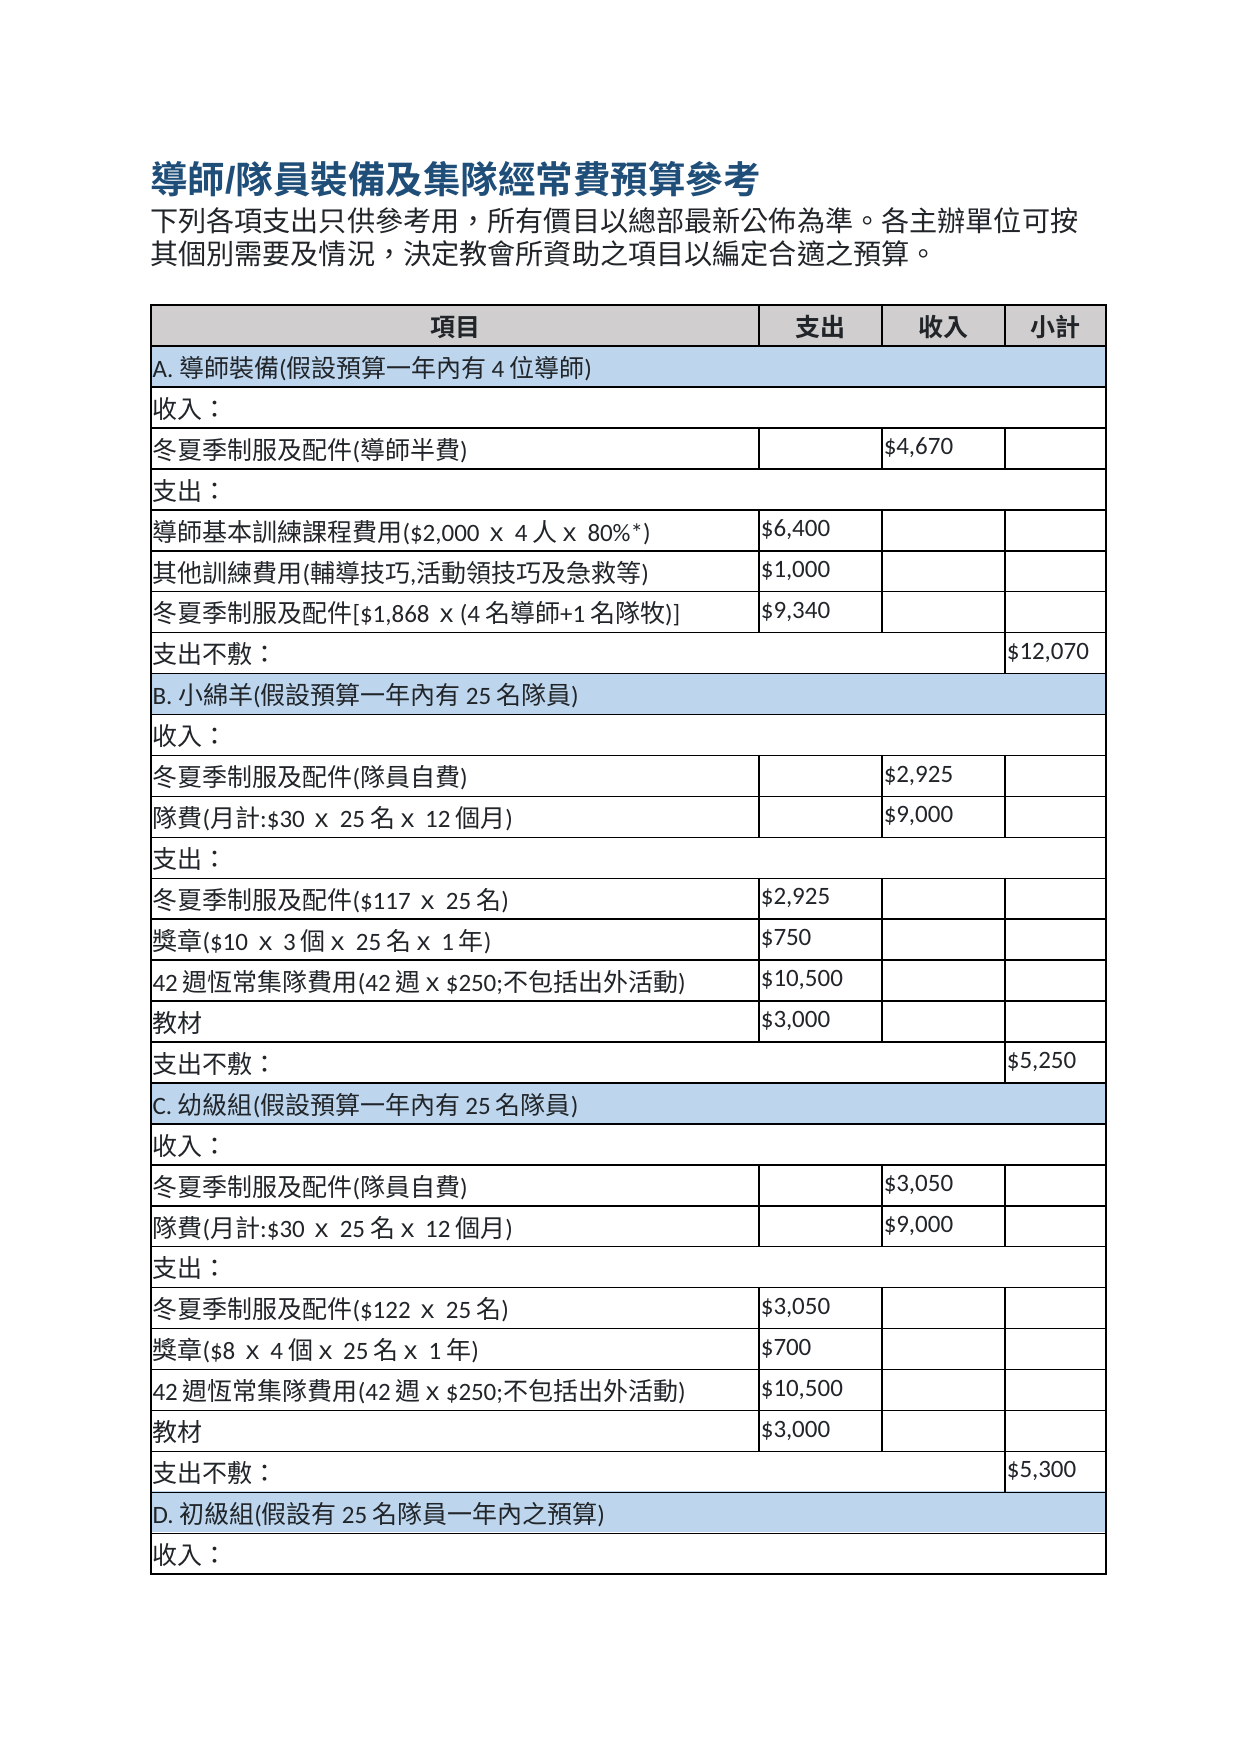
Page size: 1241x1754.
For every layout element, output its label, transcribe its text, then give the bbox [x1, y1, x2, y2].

table_cell $3,000 [760, 1002, 881, 1041]
table_cell 42週恆常集隊費用(42週ｘ$250;不包括出外活動) [152, 1370, 758, 1409]
table_header 項目 [152, 306, 758, 345]
table_cell [1006, 511, 1105, 550]
table_cell $3,000 [760, 1411, 881, 1451]
table_cell $12,070 [1006, 633, 1105, 673]
table_cell 獎章($10ｘ3個ｘ25名ｘ1年) [152, 920, 758, 959]
table_cell [1006, 961, 1105, 1000]
table_cell [1006, 1329, 1105, 1369]
table_cell [883, 1411, 1004, 1451]
table_cell 冬夏季制服及配件(導師半費) [152, 429, 758, 468]
text 下列各項支出只供參考用，所有價目以總部最新公佈為準。各主辦單位可按其個別需要及情況，決定教會所資助之項目以編定合適之預算。 [150, 204, 1090, 271]
table_cell [883, 1002, 1004, 1041]
table_cell [1006, 1207, 1105, 1246]
table_cell [1006, 756, 1105, 796]
table_cell [883, 592, 1004, 632]
table_cell [1006, 879, 1105, 918]
table_cell 獎章($8ｘ4個ｘ25名ｘ1年) [152, 1329, 758, 1369]
table_cell $750 [760, 920, 881, 959]
table_cell $10,500 [760, 961, 881, 1000]
table_cell $6,400 [760, 511, 881, 550]
table_cell [883, 552, 1004, 591]
table_cell [1006, 1370, 1105, 1409]
table_cell [1006, 920, 1105, 959]
table_cell 冬夏季制服及配件($117ｘ25名) [152, 879, 758, 918]
table_cell 隊費(月計:$30ｘ25名ｘ12個月) [152, 797, 758, 836]
table_cell [760, 1207, 881, 1246]
table_cell 教材 [152, 1411, 758, 1451]
table_cell B. 小綿羊(假設預算一年內有25名隊員) [152, 674, 1105, 714]
table_cell 其他訓練費用(輔導技巧,活動領技巧及急救等) [152, 552, 758, 591]
table_cell [883, 1370, 1004, 1409]
table_cell [1006, 1002, 1105, 1041]
table_cell $9,000 [883, 1207, 1004, 1246]
table_cell 冬夏季制服及配件(隊員自費) [152, 756, 758, 796]
table_cell [1006, 592, 1105, 632]
table_cell [883, 1329, 1004, 1369]
table_cell $1,000 [760, 552, 881, 591]
table_cell 收入： [152, 715, 1105, 754]
table_cell [1006, 1288, 1105, 1328]
table_cell $5,300 [1006, 1452, 1105, 1491]
table_cell $3,050 [883, 1166, 1004, 1205]
table_cell 冬夏季制服及配件($122ｘ25名) [152, 1288, 758, 1328]
table_cell $9,000 [883, 797, 1004, 836]
table_cell [760, 429, 881, 468]
table_cell 冬夏季制服及配件[$1,868ｘ(4名導師+1名隊牧)] [152, 592, 758, 632]
table_header 小計 [1006, 306, 1105, 345]
table_cell [883, 920, 1004, 959]
table_cell [1006, 429, 1105, 468]
table_cell [883, 511, 1004, 550]
table_cell 隊費(月計:$30ｘ25名ｘ12個月) [152, 1207, 758, 1246]
table_cell $2,925 [760, 879, 881, 918]
table_cell 收入： [152, 388, 1105, 427]
table_cell $9,340 [760, 592, 881, 632]
text 導師/隊員裝備及集隊經常費預算參考 [150, 150, 1090, 204]
table_cell [1006, 1166, 1105, 1205]
table_cell $5,250 [1006, 1043, 1105, 1082]
table_cell [1006, 1411, 1105, 1451]
table_cell [760, 1166, 881, 1205]
table_header 支出 [760, 306, 881, 345]
table_cell [883, 961, 1004, 1000]
table_cell 支出： [152, 838, 1105, 877]
table_cell $4,670 [883, 429, 1004, 468]
table_header 收入 [883, 306, 1004, 345]
table_cell 支出不敷： [152, 1452, 1004, 1491]
table_cell [760, 797, 881, 836]
table_cell 收入： [152, 1534, 1105, 1573]
table_cell 導師基本訓練課程費用($2,000ｘ4人ｘ80%*) [152, 511, 758, 550]
table_cell $2,925 [883, 756, 1004, 796]
table_cell 冬夏季制服及配件(隊員自費) [152, 1166, 758, 1205]
table_cell 支出： [152, 1247, 1105, 1287]
table_cell [883, 879, 1004, 918]
table_cell $3,050 [760, 1288, 881, 1328]
table_cell 支出： [152, 470, 1105, 509]
table_cell $10,500 [760, 1370, 881, 1409]
table_cell [1006, 797, 1105, 836]
table_cell 教材 [152, 1002, 758, 1041]
table_cell [883, 1288, 1004, 1328]
table_cell [760, 756, 881, 796]
table_cell A. 導師裝備(假設預算一年內有4位導師) [152, 347, 1105, 386]
table_cell 收入： [152, 1125, 1105, 1164]
table_cell 支出不敷： [152, 1043, 1004, 1082]
table_cell C. 幼級組(假設預算一年內有25名隊員) [152, 1084, 1105, 1123]
table_cell $700 [760, 1329, 881, 1369]
table_cell D. 初級組(假設有25名隊員一年內之預算) [152, 1493, 1105, 1532]
table_cell 42週恆常集隊費用(42週ｘ$250;不包括出外活動) [152, 961, 758, 1000]
table_cell 支出不敷： [152, 633, 1004, 673]
table_cell [1006, 552, 1105, 591]
